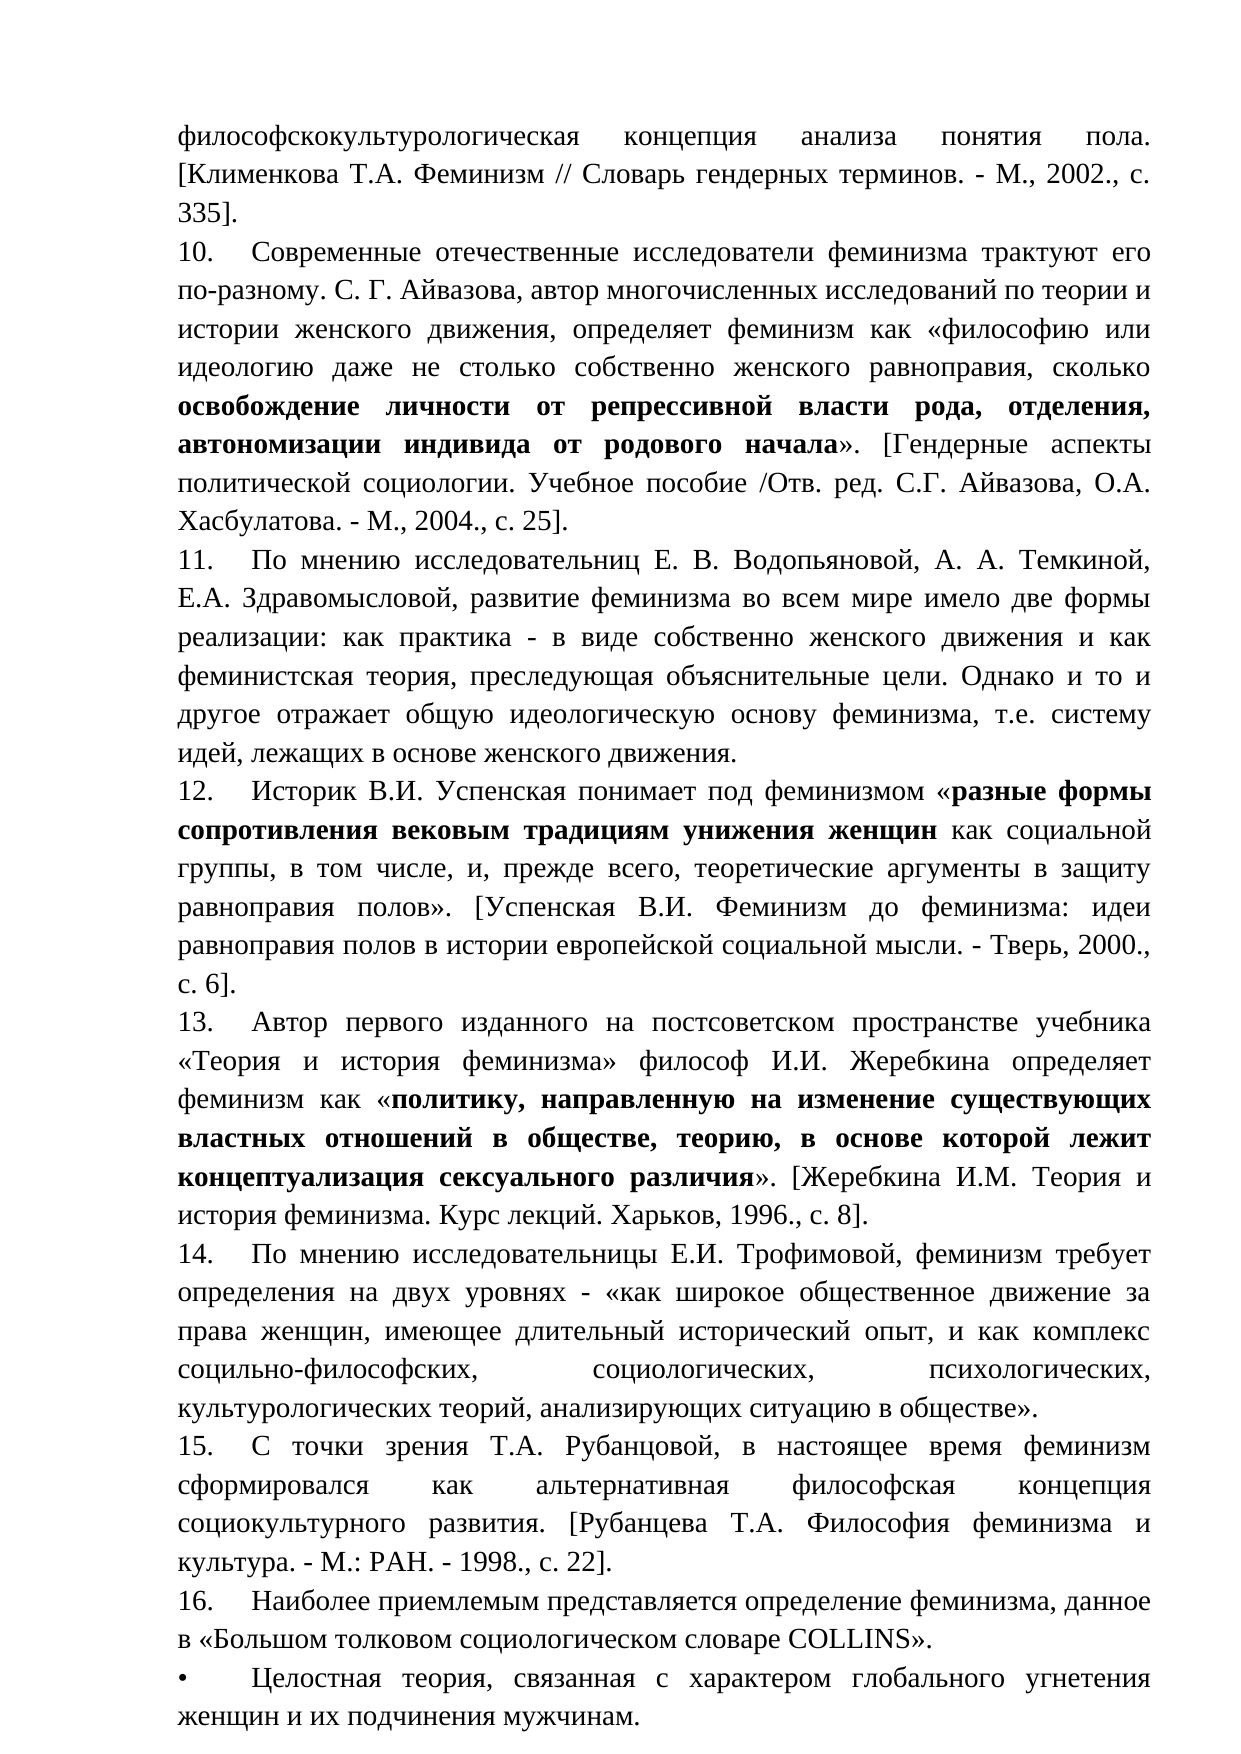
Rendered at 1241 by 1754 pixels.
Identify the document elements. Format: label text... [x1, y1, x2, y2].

text 13. Автор первого изданного на постсоветском пространстве учебника «Теория и история феминизма» философ И.И. Жеребкина определяет феминизм как «политику, направленную на изменение существующих властных отношений в обществе, теорию, в основе которой лежит концептуализация сексуального различия». [Жеребкина И.М. Теория и история феминизма. Курс лекций. Харьков, 1996., c. 8]. [177, 1004, 1152, 1231]
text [177, 118, 1152, 229]
text 10. Современные отечественные исследователи феминизма трактуют его по-разному. С. Г. Айвазова, автор многочисленных исследований по теории и истории женского движения, определяет феминизм как «философию или идеологию даже не столько собственно женского равноправия, сколько освобождение личности от репрессивной власти рода, отделения, автономизации индивида от родового начала». [Гендерные аспекты политической социологии. Учебное пособие /Отв. ред. С.Г. Айвазова, О.А. Хасбулатова. - М., 2004., c. 25]. [177, 234, 1152, 537]
text 16. Наиболее приемлемым представляется определение феминизма, данное в «Большом толковом социологическом словаре COLLINS». [177, 1583, 1152, 1655]
text 11. По мнению исследовательниц Е. В. Водопьяновой, А. А. Темкиной, Е.А. Здравомысловой, развитие феминизма во всем мире имело две формы реализации: как практика - в виде собственно женского движения и как феминистская теория, преследующая объяснительные цели. Однако и то и другое отражает общую идеологическую основу феминизма, т.е. систему идей, лежащих в основе женского движения. [177, 542, 1152, 768]
text • Целостная теория, связанная с характером глобального угнетения женщин и их подчинения мужчинам. [177, 1660, 1152, 1732]
text 12. Историк В.И. Успенская понимает под феминизмом «разные формы сопротивления вековым традициям унижения женщин как социальной группы, в том числе, и, прежде всего, теоретические аргументы в защиту равноправия полов». [Успенская В.И. Феминизм до феминизма: идеи равноправия полов в истории европейской социальной мысли. - Тверь, 2000., c. 6]. [177, 773, 1152, 999]
text 15. С точки зрения Т.А. Рубанцовой, в настоящее время феминизм сформировался как альтернативная философская концепция социокультурного развития. [Рубанцева Т.А. Философия феминизма и культура. - М.: РАН. - 1998., c. 22]. [177, 1428, 1152, 1578]
text 14. По мнению исследовательницы Е.И. Трофимовой, феминизм требует определения на двух уровнях - «как широкое общественное движение за права женщин, имеющее длительный исторический опыт, и как комплекс социльно-философских, социологических, психологических, культурологических теорий, анализирующих ситуацию в обществе». [177, 1236, 1152, 1423]
